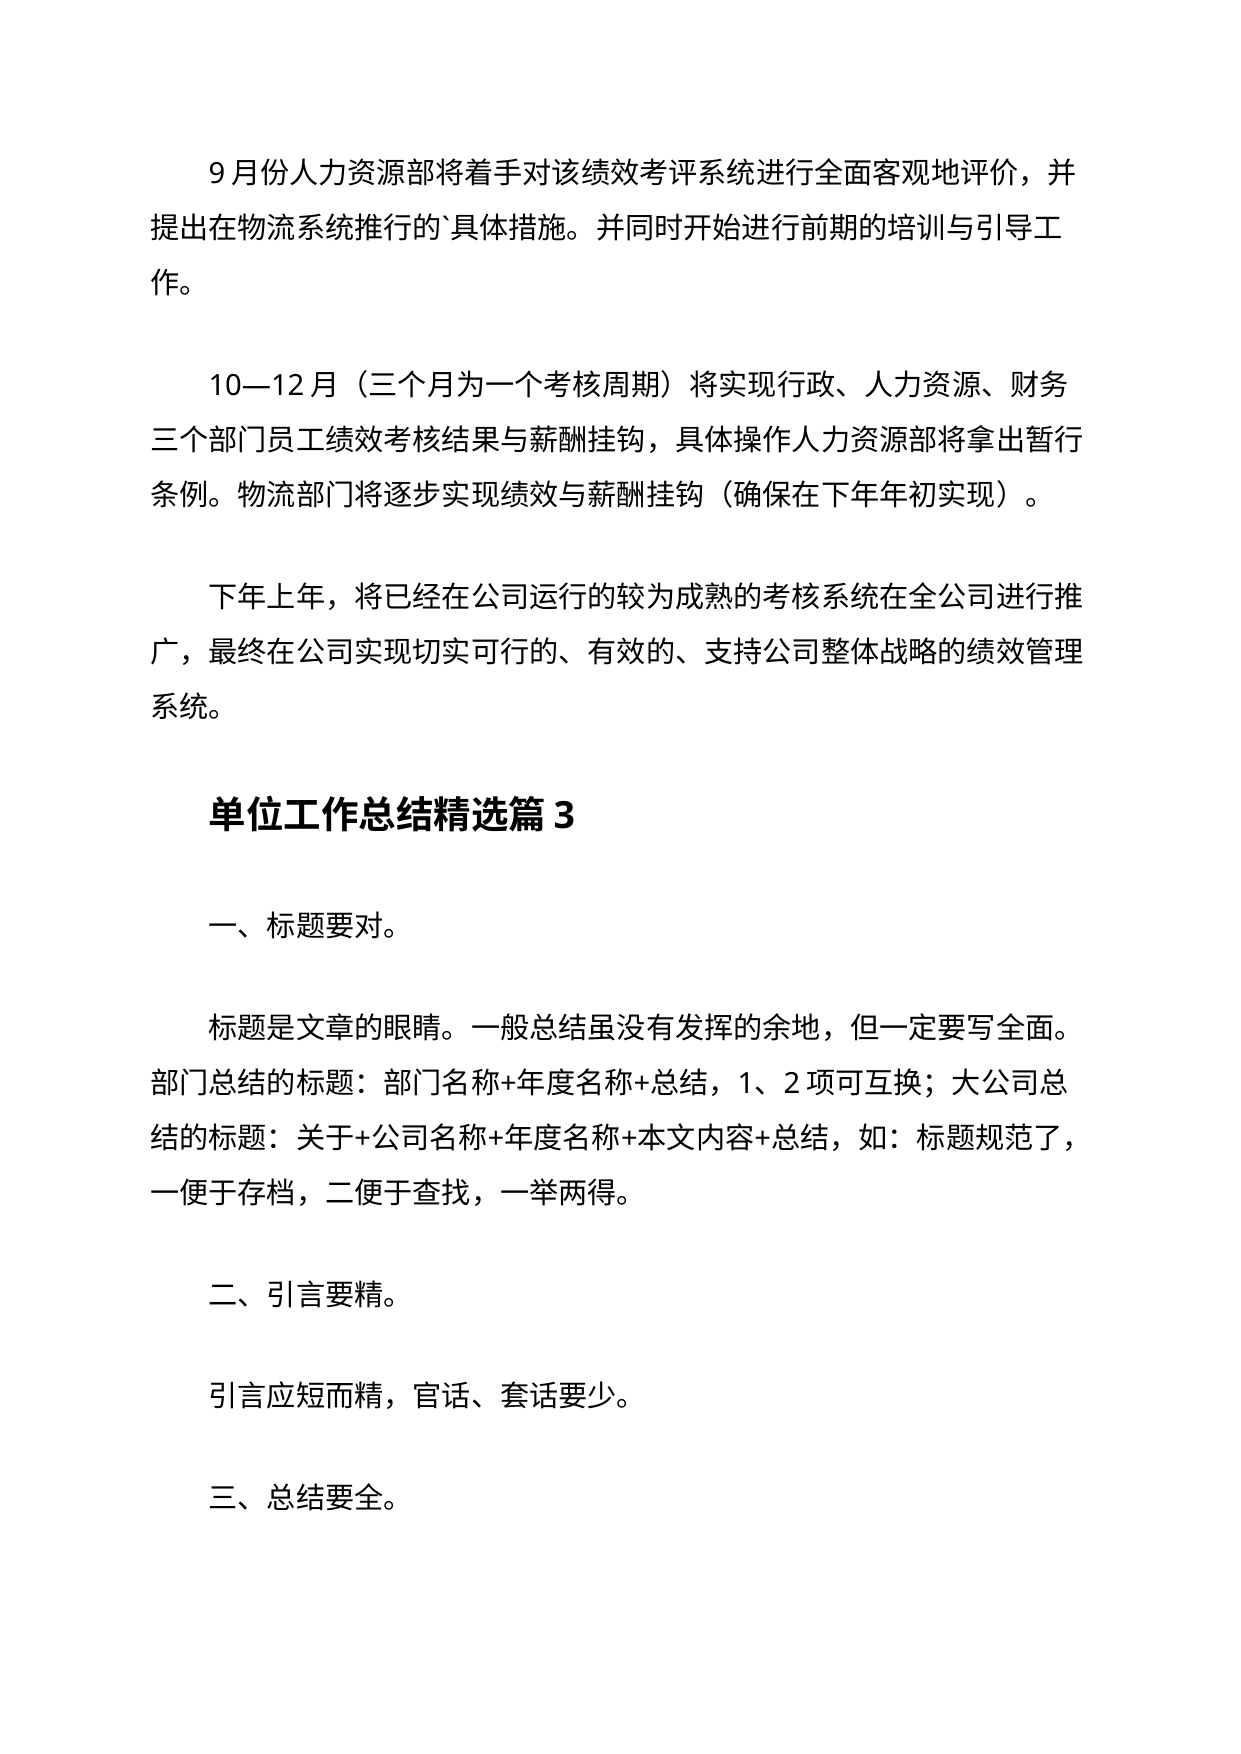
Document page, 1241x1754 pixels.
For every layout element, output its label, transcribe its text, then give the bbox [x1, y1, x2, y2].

text 一、标题要对。 [150, 903, 1090, 945]
text 单位工作总结精选篇3 [150, 785, 1090, 839]
text 三、总结要全。 [150, 1474, 1090, 1517]
text 标题是文章的眼睛。一般总结虽没有发挥的余地，但一定要写全面。部门总结的标题：部门名称+年度名称+总结，1、2项可互换；大公司总结的标题：关于+公司名称+年度名称+本文内容+总结，如：标题规范了，一便于存档，二便于查找，一举两得。 [150, 1004, 1090, 1212]
text 10—12月（三个月为一个考核周期）将实现行政、人力资源、财务三个部门员工绩效考核结果与薪酬挂钩，具体操作人力资源部将拿出暂行条例。物流部门将逐步实现绩效与薪酬挂钩（确保在下年年初实现）。 [150, 362, 1090, 514]
text 二、引言要精。 [150, 1271, 1090, 1313]
text 下年上年，将已经在公司运行的较为成熟的考核系统在全公司进行推广，最终在公司实现切实可行的、有效的、支持公司整体战略的绩效管理系统。 [150, 573, 1090, 726]
text 9月份人力资源部将着手对该绩效考评系统进行全面客观地评价，并提出在物流系统推行的`具体措施。并同时开始进行前期的培训与引导工作。 [150, 150, 1090, 302]
text 引言应短而精，官话、套话要少。 [150, 1373, 1090, 1415]
